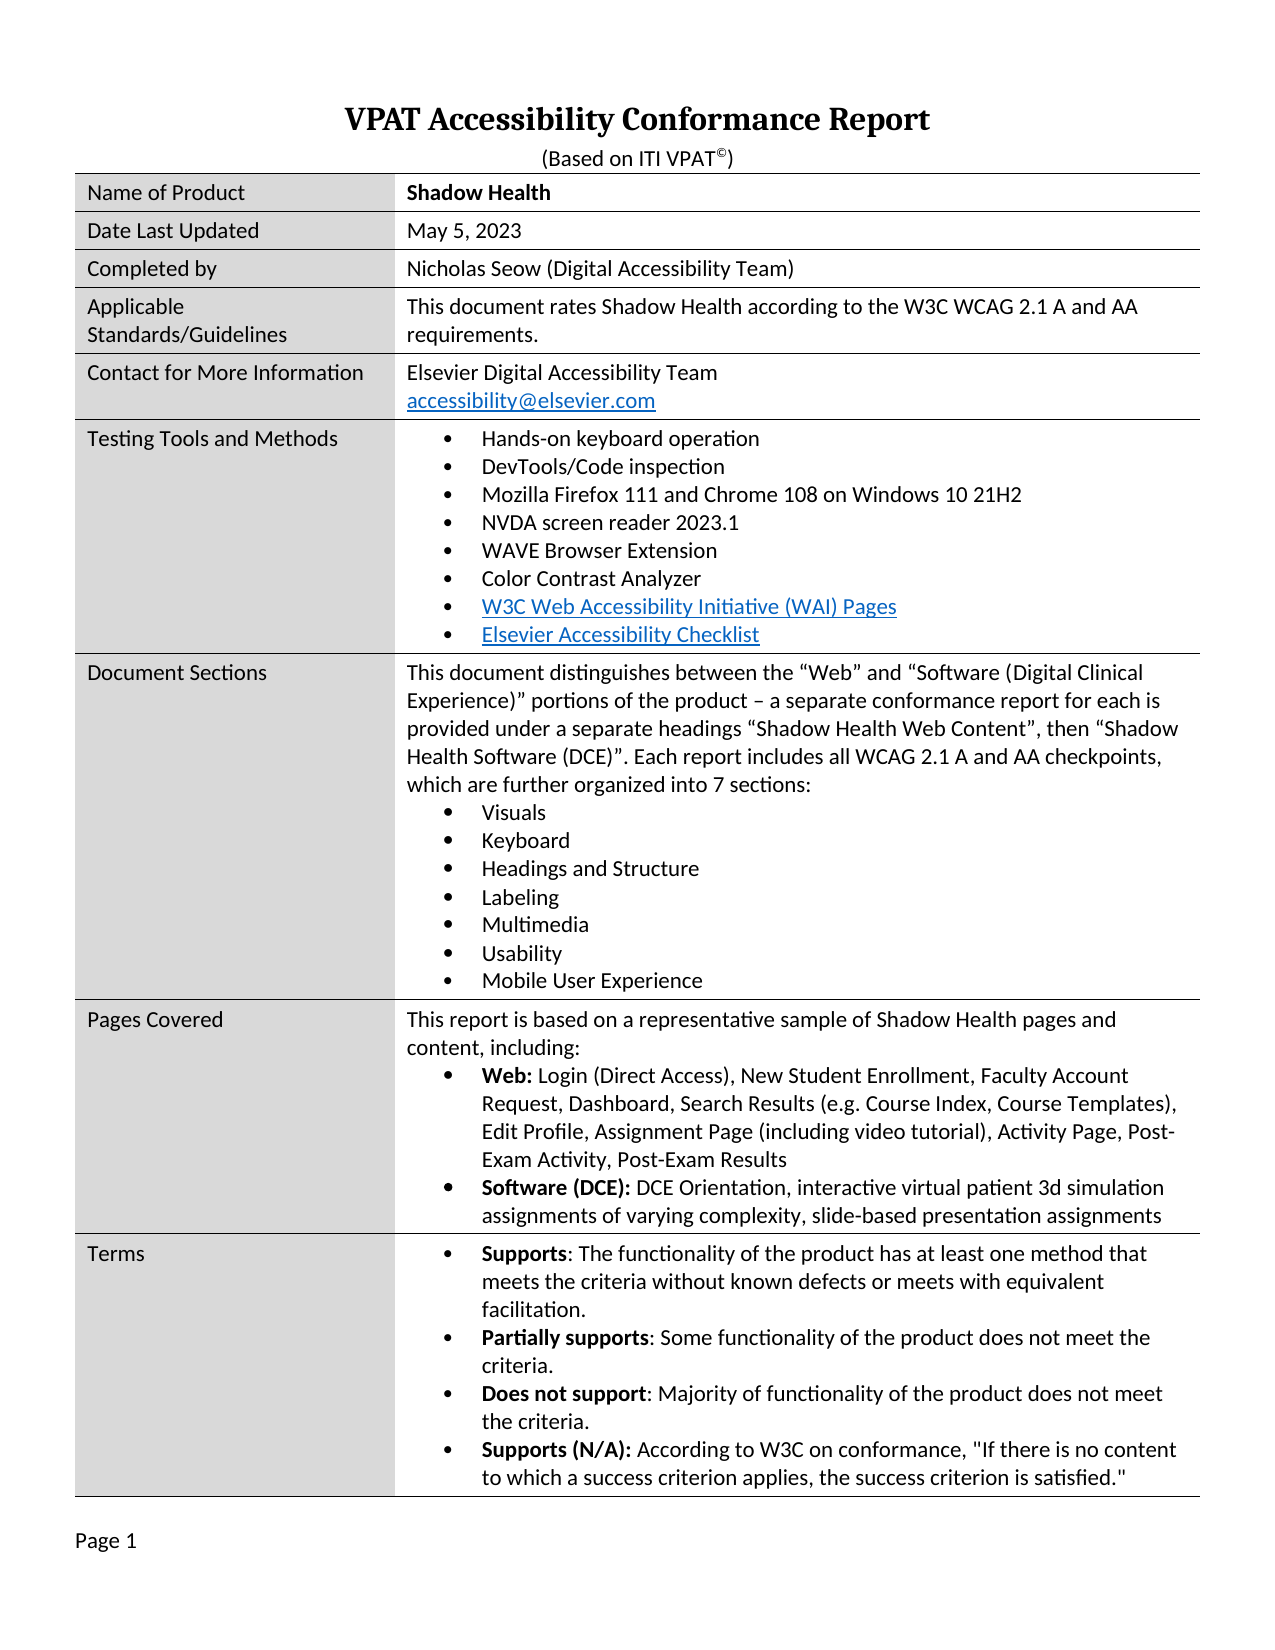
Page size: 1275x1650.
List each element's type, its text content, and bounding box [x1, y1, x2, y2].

table_cell Date Last Updated [75, 212, 395, 249]
table_cell Elsevier Digital Accessibility Team accessibility@elsevier.com [395, 354, 1200, 419]
table_cell Applicable Standards/Guidelines [75, 288, 395, 353]
table_cell Completed by [75, 250, 395, 287]
table_cell Terms [75, 1234, 395, 1496]
table_cell Contact for More Information [75, 354, 395, 419]
table_cell This report is based on a representative sample of Shadow Health pages and content, including: Web: Login (Direct Access), New Student Enrollment, Faculty Account Request, Dashboard, Search Results (e.g. Course Index, Course Templates), Edit Profile, Assignment Page (including video tutorial), Activity Page, Post-Exam Activity, Post-Exam Results Software (DCE): DCE Orientation, interactive virtual patient 3d simulation assignments of varying complexity, slide-based presentation assignments [395, 1000, 1200, 1233]
table_header Shadow Health [395, 174, 1200, 211]
table_cell Document Sections [75, 654, 395, 999]
table_cell This document rates Shadow Health according to the W3C WCAG 2.1 A and AA requirements. [395, 288, 1200, 353]
table_cell Hands-on keyboard operation DevTools/Code inspection Mozilla Firefox 111 and Chrome 108 on Windows 10 21H2 NVDA screen reader 2023.1 WAVE Browser Extension Color Contrast Analyzer W3C Web Accessibility Initiative (WAI) Pages Elsevier Accessibility Checklist [395, 420, 1200, 653]
title VPAT Accessibility Conformance Report [75, 100, 1200, 138]
text (Based on ITI VPAT©) [75, 144, 1200, 173]
table_cell Pages Covered [75, 1000, 395, 1233]
table_cell May 5, 2023 [395, 212, 1200, 249]
table_cell This document distinguishes between the “Web” and “Software (Digital Clinical Experience)” portions of the product – a separate conformance report for each is provided under a separate headings “Shadow Health Web Content”, then “Shadow Health Software (DCE)”. Each report includes all WCAG 2.1 A and AA checkpoints, which are further organized into 7 sections: Visuals Keyboard Headings and Structure Labeling Multimedia Usability Mobile User Experience [395, 654, 1200, 999]
table_cell Nicholas Seow (Digital Accessibility Team) [395, 250, 1200, 287]
table_cell Supports: The functionality of the product has at least one method that meets the criteria without known defects or meets with equivalent facilitation. Partially supports: Some functionality of the product does not meet the criteria. Does not support: Majority of functionality of the product does not meet the criteria. Supports (N/A): According to W3C on conformance, "If there is no content to which a success criterion applies, the success criterion is satisfied." [395, 1234, 1200, 1496]
table_cell Testing Tools and Methods [75, 420, 395, 653]
table_header Name of Product [75, 174, 395, 211]
